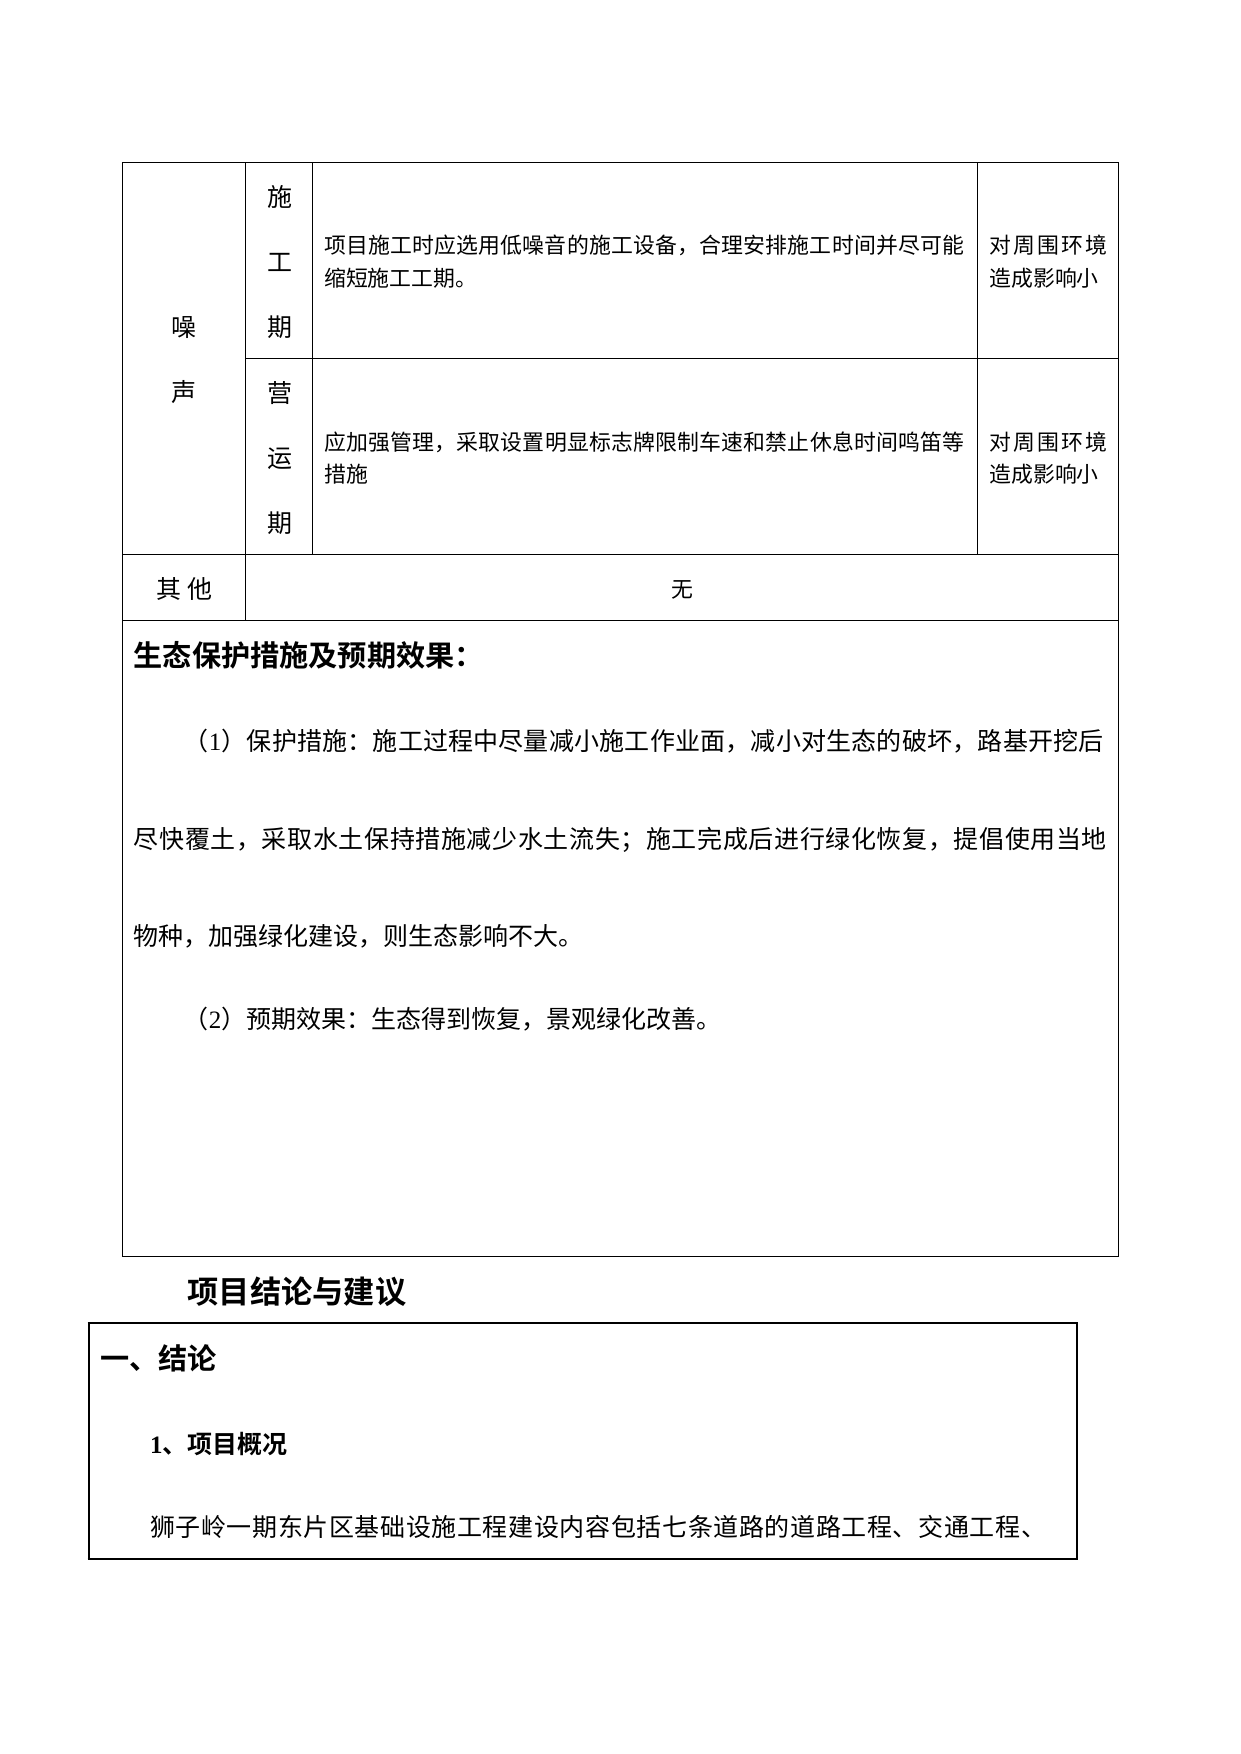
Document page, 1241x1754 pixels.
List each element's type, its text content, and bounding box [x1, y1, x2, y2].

table_cell 生态保护措施及预期效果： （1）保护措施：施工过程中尽量减小施工作业面，减小对生态的破坏，路基开挖后尽快覆土，采取水土保持措施减少水土流失；施工完成后进行绿化恢复，提倡使用当地物种，加强绿化建设，则生态影响不大。 （2）预期效果：生态得到恢复，景观绿化改善。 [123, 621, 1118, 1256]
table_cell 对周围环境造成影响小 [978, 359, 1118, 554]
subtitle 项目结论与建议 [187, 1257, 1053, 1322]
table_cell 无 [246, 555, 1118, 620]
table_cell 项目施工时应选用低噪音的施工设备，合理安排施工时间并尽可能缩短施工工期。 [313, 163, 977, 358]
table_cell 噪 声 [123, 163, 245, 554]
table_cell 对周围环境造成影响小 [978, 163, 1118, 358]
table_cell 应加强管理，采取设置明显标志牌限制车速和禁止休息时间鸣笛等措施 [313, 359, 977, 554]
table_cell 施 工 期 [246, 163, 312, 358]
table_cell 营 运 期 [246, 359, 312, 554]
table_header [90, 1324, 1076, 1558]
table_cell 其 他 [123, 555, 245, 620]
